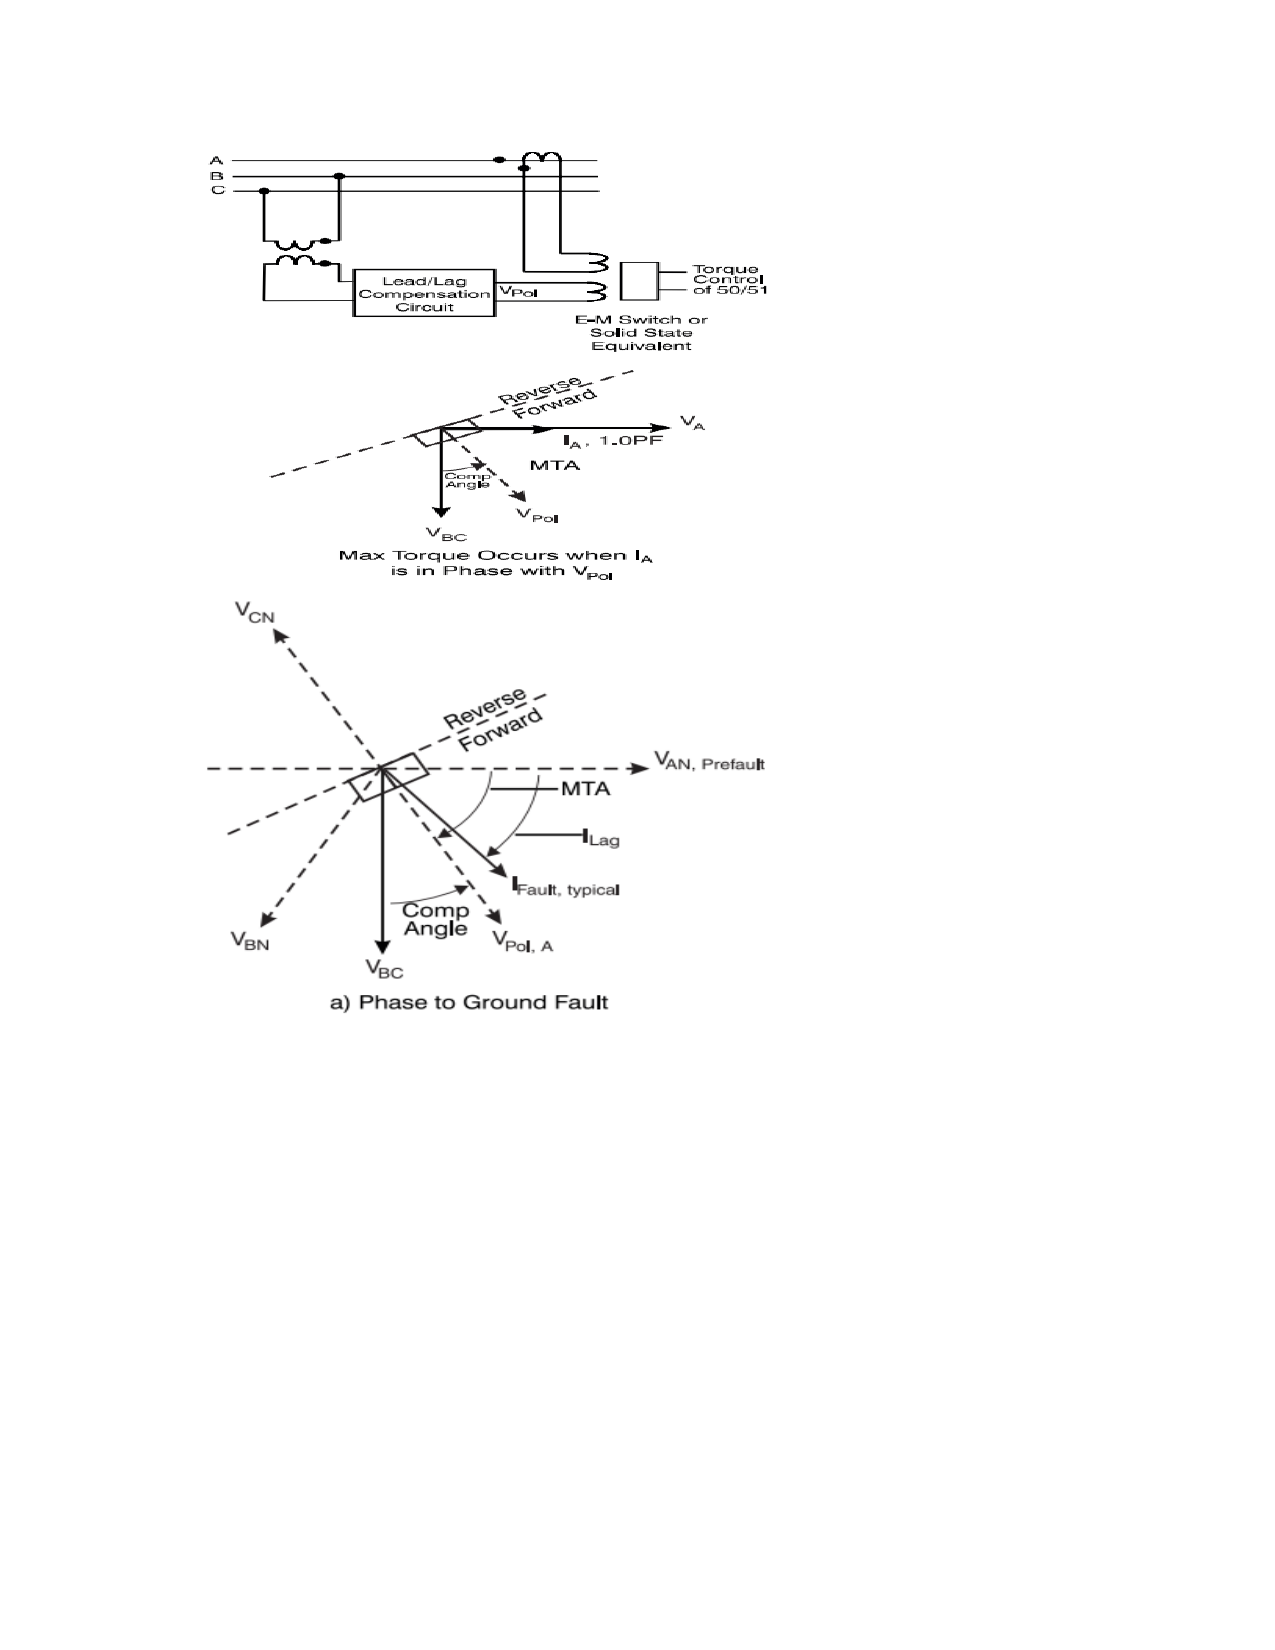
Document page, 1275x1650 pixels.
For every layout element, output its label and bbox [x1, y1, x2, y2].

picture [187, 593, 775, 1025]
picture [187, 150, 793, 589]
